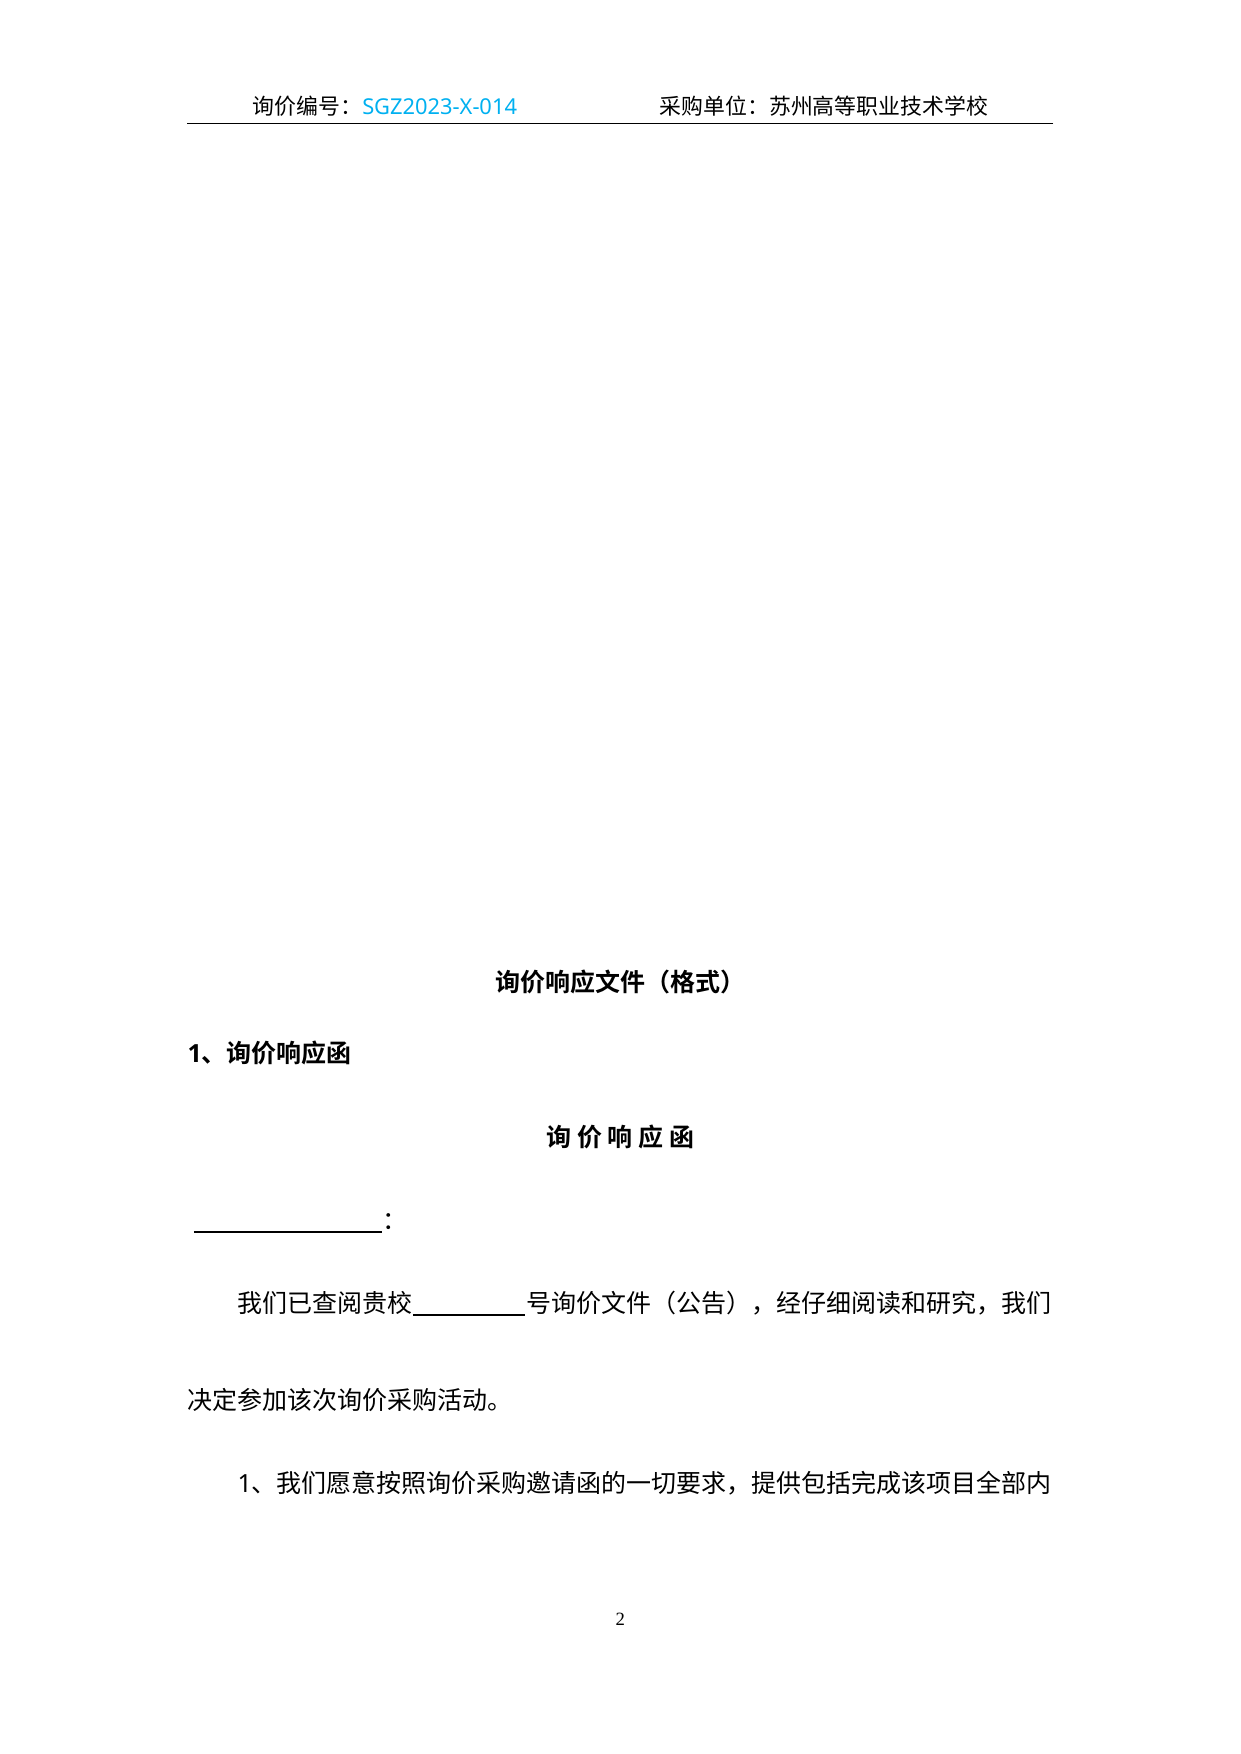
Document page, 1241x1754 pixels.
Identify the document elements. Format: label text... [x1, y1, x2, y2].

text 我们已查阅贵校 号询价文件（公告），经仔细阅读和研究，我们决定参加该次询价采购活动。 [187, 1269, 1053, 1431]
text ： [187, 1186, 1053, 1251]
text 询 价 响 应 函 [187, 1103, 1053, 1168]
text 1、询价响应函 [187, 1019, 1053, 1084]
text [187, 1449, 1053, 1514]
title 询价响应文件（格式） [187, 948, 1053, 1013]
